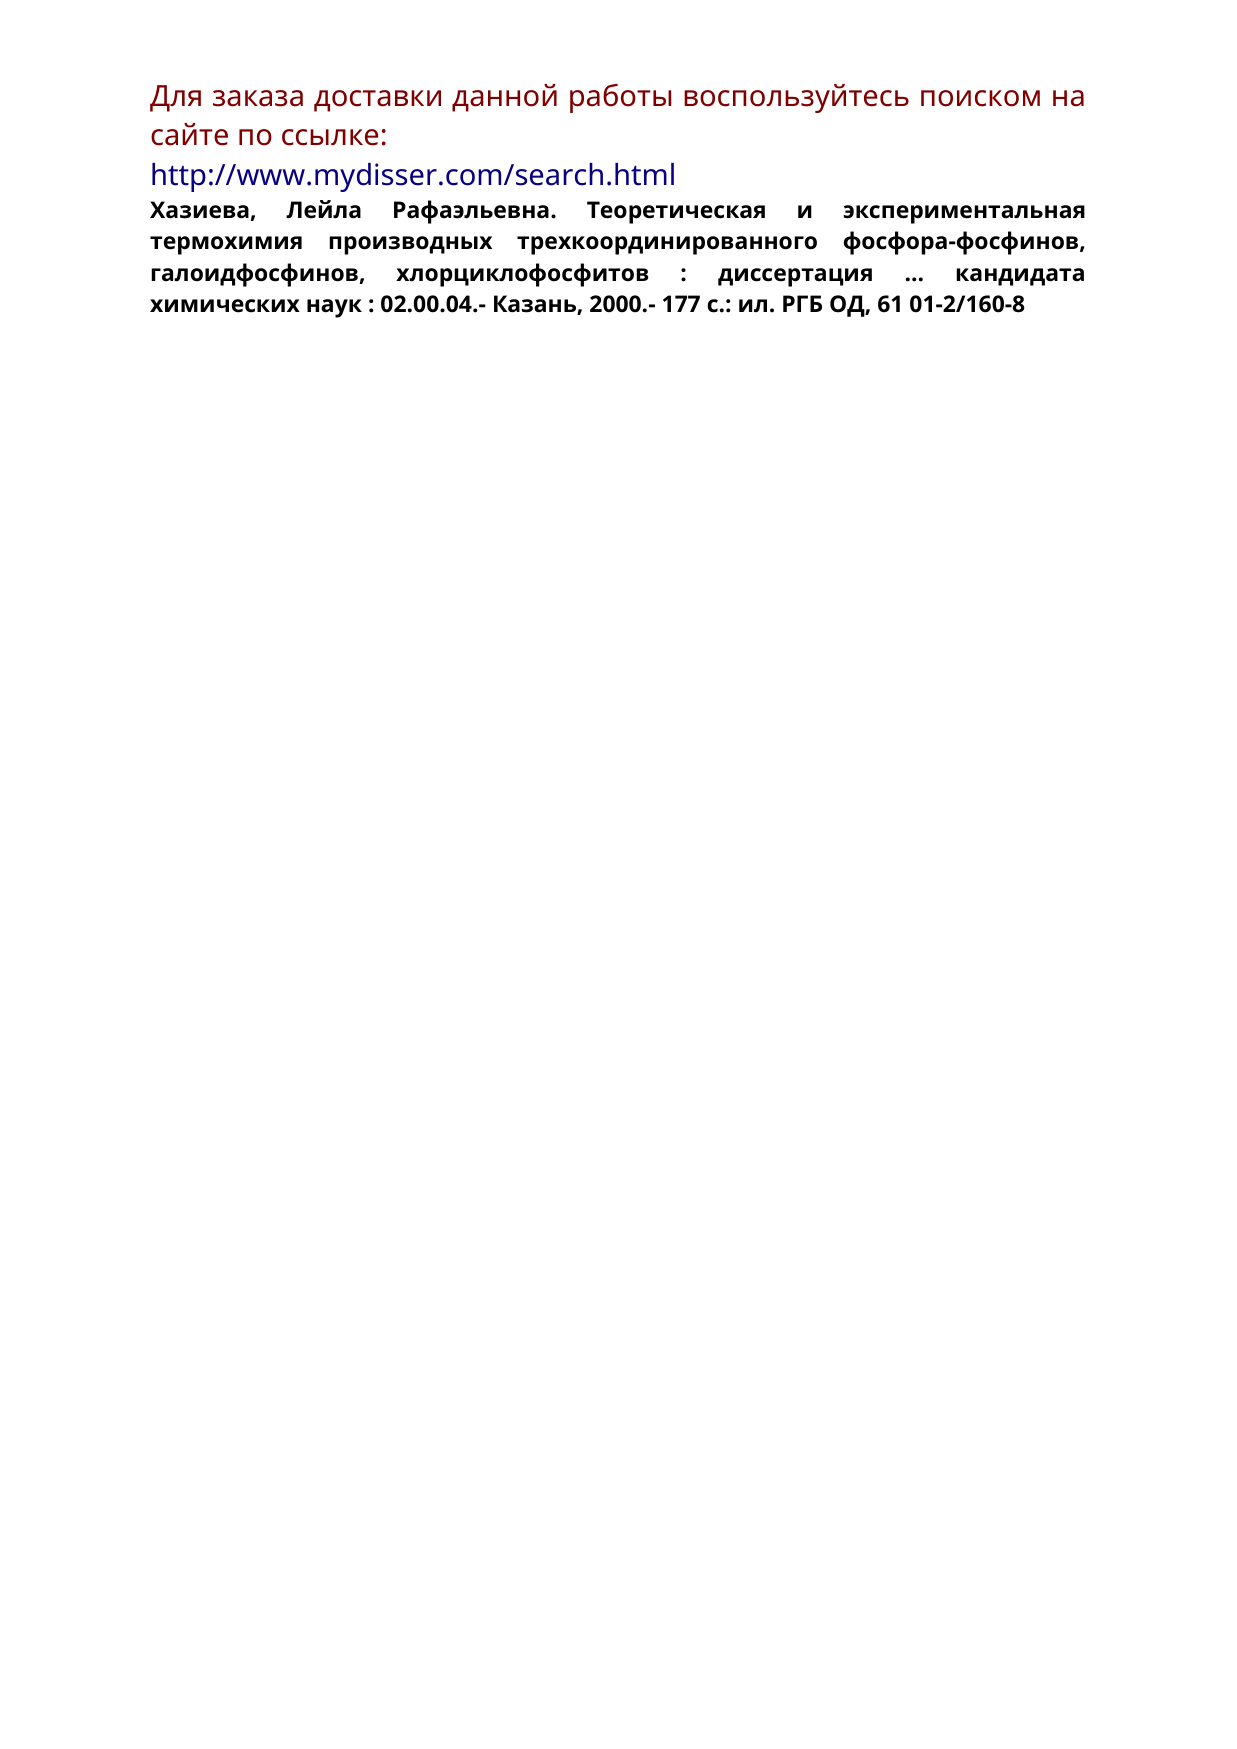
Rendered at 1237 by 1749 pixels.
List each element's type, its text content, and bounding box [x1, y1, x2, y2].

text Хазиева, Лейла Рафаэльевна. Теоретическая и экспериментальная термохимия производных трехкоординированного фосфора-фосфинов, галоидфосфинов, хлорциклофосфитов : диссертация ... кандидата химических наук : 02.00.04.- Казань, 2000.- 177 с.: ил. РГБ ОД, 61 01-2/160-8 [150, 194, 1086, 319]
